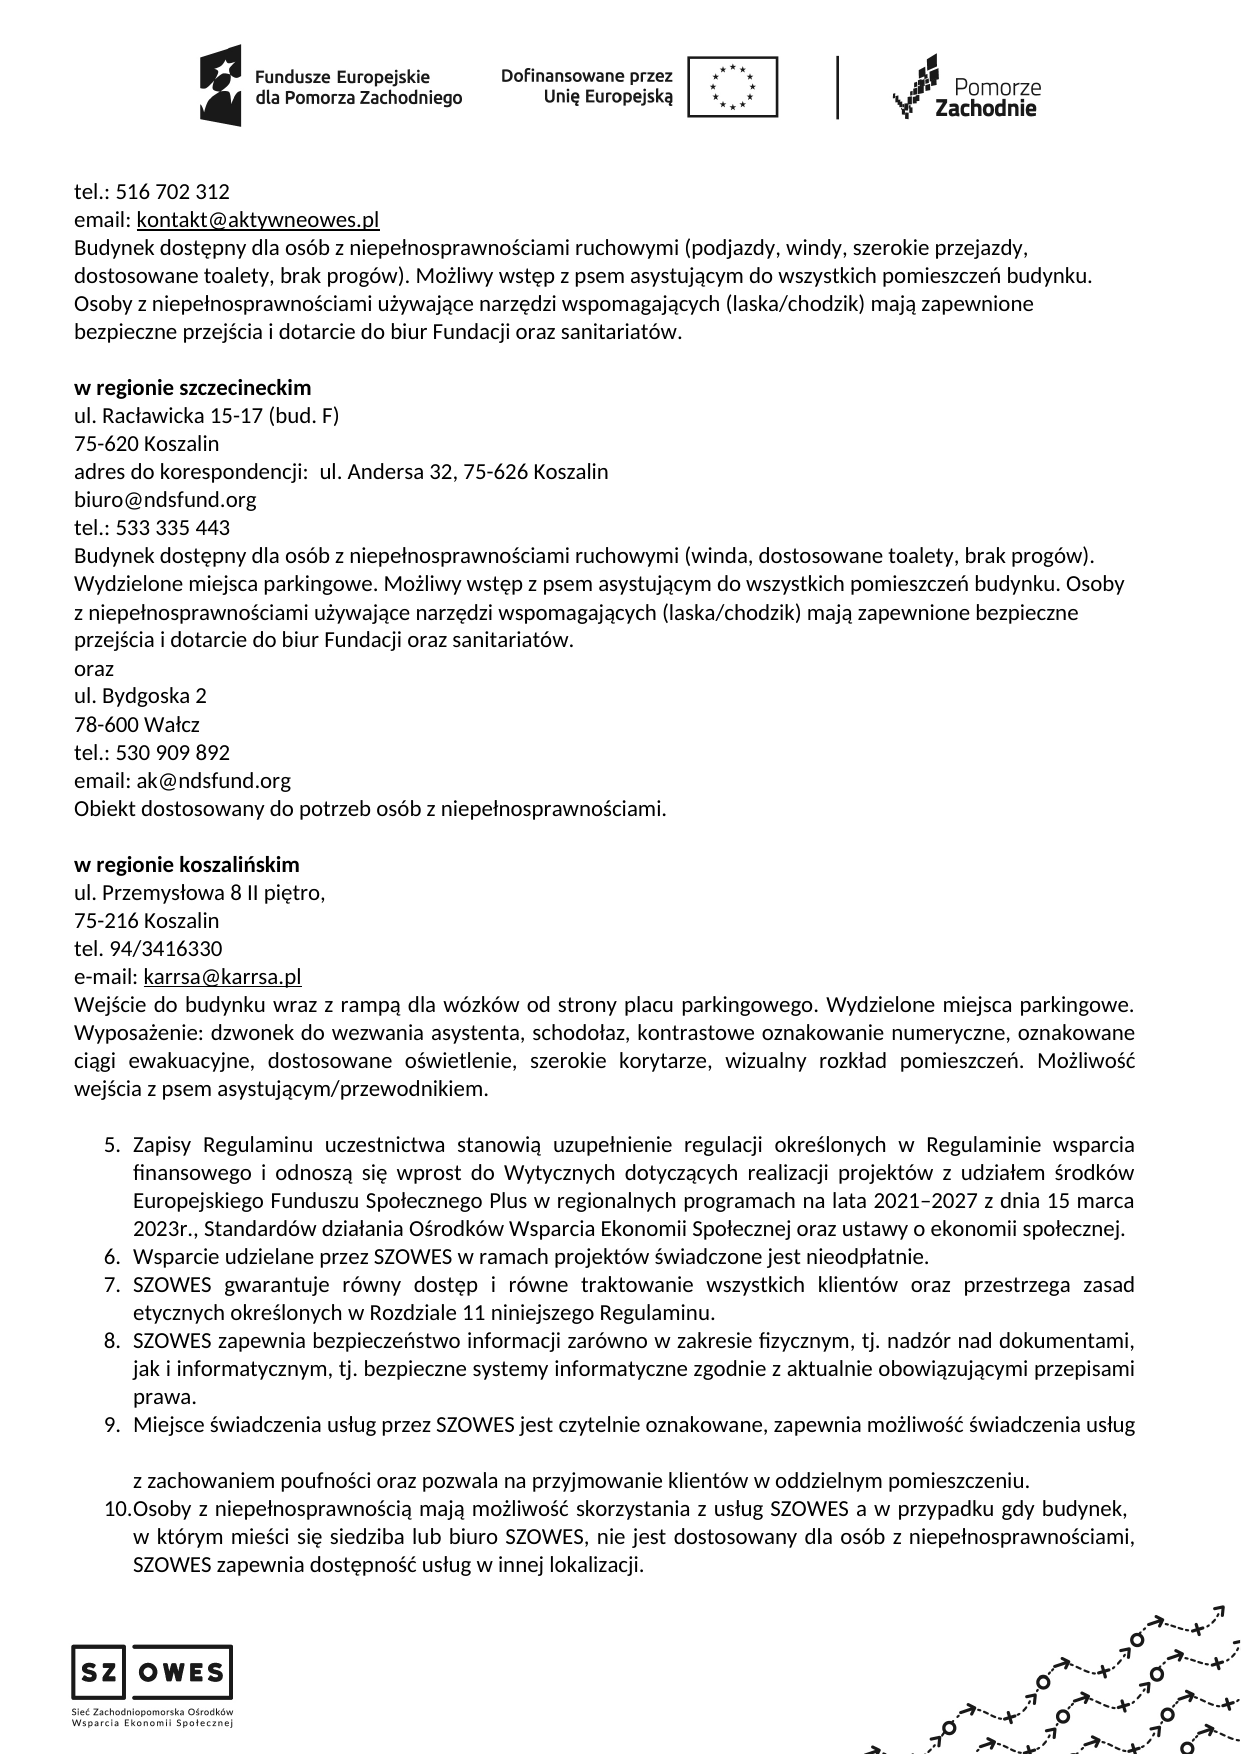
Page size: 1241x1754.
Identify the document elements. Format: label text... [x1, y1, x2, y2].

text tel.: 530 909 892 [74, 738, 1137, 766]
picture [0, 1598, 1241, 1754]
text tel. 94/3416330 [74, 934, 1137, 962]
text Budynek dostępny dla osób z niepełnosprawnościami ruchowymi (winda, dostosowane toalety, brak progów). Wydzielone miejsca parkingowe. Możliwy wstęp z psem asystującym do wszystkich pomieszczeń budynku. Osoby z niepełnosprawnościami używające narzędzi wspomagających (laska/chodzik) mają zapewnione bezpieczne przejścia i dotarcie do biur Fundacji oraz sanitariatów. [74, 542, 1137, 654]
picture [0, 0, 1241, 147]
text email: kontakt@aktywneowes.pl [74, 205, 1137, 233]
text w regionie koszalińskim [74, 850, 1137, 878]
text adres do korespondencji: ul. Andersa 32, 75-626 Koszalin [74, 457, 1137, 486]
text biuro@ndsfund.org [74, 486, 1137, 513]
list SZOWES zapewnia bezpieczeństwo informacji zarówno w zakresie fizycznym, tj. nadzór nad dokumentami, jak i informatycznym, tj. bezpieczne systemy informatyczne zgodnie z aktualnie obowiązującymi przepisami prawa. [103, 1326, 1137, 1410]
text Obiekt dostosowany do potrzeb osób z niepełnosprawnościami. [74, 794, 1137, 822]
text 78-600 Wałcz [74, 710, 1137, 738]
text ul. Racławicka 15-17 (bud. F) [74, 401, 1137, 429]
list SZOWES gwarantuje równy dostęp i równe traktowanie wszystkich klientów oraz przestrzega zasad etycznych określonych w Rozdziale 11 niniejszego Regulaminu. [103, 1270, 1137, 1326]
text tel.: 516 702 312 [74, 177, 1137, 205]
text email: ak@ndsfund.org [74, 766, 1137, 794]
list Zapisy Regulaminu uczestnictwa stanowią uzupełnienie regulacji określonych w Regulaminie wsparcia finansowego i odnoszą się wprost do Wytycznych dotyczących realizacji projektów z udziałem środków Europejskiego Funduszu Społecznego Plus w regionalnych programach na lata 2021–2027 z dnia 15 marca 2023r., Standardów działania Ośrodków Wsparcia Ekonomii Społecznej oraz ustawy o ekonomii społecznej. [103, 1130, 1137, 1242]
list Osoby z niepełnosprawnością mają możliwość skorzystania z usług SZOWES a w przypadku gdy budynek, w którym mieści się siedziba lub biuro SZOWES, nie jest dostosowany dla osób z niepełnosprawnościami, SZOWES zapewnia dostępność usług w innej lokalizacji. [103, 1494, 1137, 1578]
text oraz [74, 654, 1137, 682]
text 75-216 Koszalin [74, 906, 1137, 934]
text tel.: 533 335 443 [74, 513, 1137, 542]
text e-mail: karrsa@karrsa.pl [74, 962, 1137, 990]
list Wsparcie udzielane przez SZOWES w ramach projektów świadczone jest nieodpłatnie. [103, 1242, 1137, 1270]
text Wejście do budynku wraz z rampą dla wózków od strony placu parkingowego. Wydzielone miejsca parkingowe. Wyposażenie: dzwonek do wezwania asystenta, schodołaz, kontrastowe oznakowanie numeryczne, oznakowane ciągi ewakuacyjne, dostosowane oświetlenie, szerokie korytarze, wizualny rozkład pomieszczeń. Możliwość wejścia z psem asystującym/przewodnikiem. [74, 990, 1137, 1102]
text w regionie szczecineckim [74, 373, 1137, 401]
text ul. Przemysłowa 8 II piętro, [74, 878, 1137, 906]
text 75-620 Koszalin [74, 429, 1137, 457]
list Miejsce świadczenia usług przez SZOWES jest czytelnie oznakowane, zapewnia możliwość świadczenia usług z zachowaniem poufności oraz pozwala na przyjmowanie klientów w oddzielnym pomieszczeniu. [103, 1410, 1137, 1494]
text ul. Bydgoska 2 [74, 682, 1137, 710]
text Budynek dostępny dla osób z niepełnosprawnościami ruchowymi (podjazdy, windy, szerokie przejazdy, dostosowane toalety, brak progów). Możliwy wstęp z psem asystującym do wszystkich pomieszczeń budynku. Osoby z niepełnosprawnościami używające narzędzi wspomagających (laska/chodzik) mają zapewnione bezpieczne przejścia i dotarcie do biur Fundacji oraz sanitariatów. [74, 233, 1137, 345]
